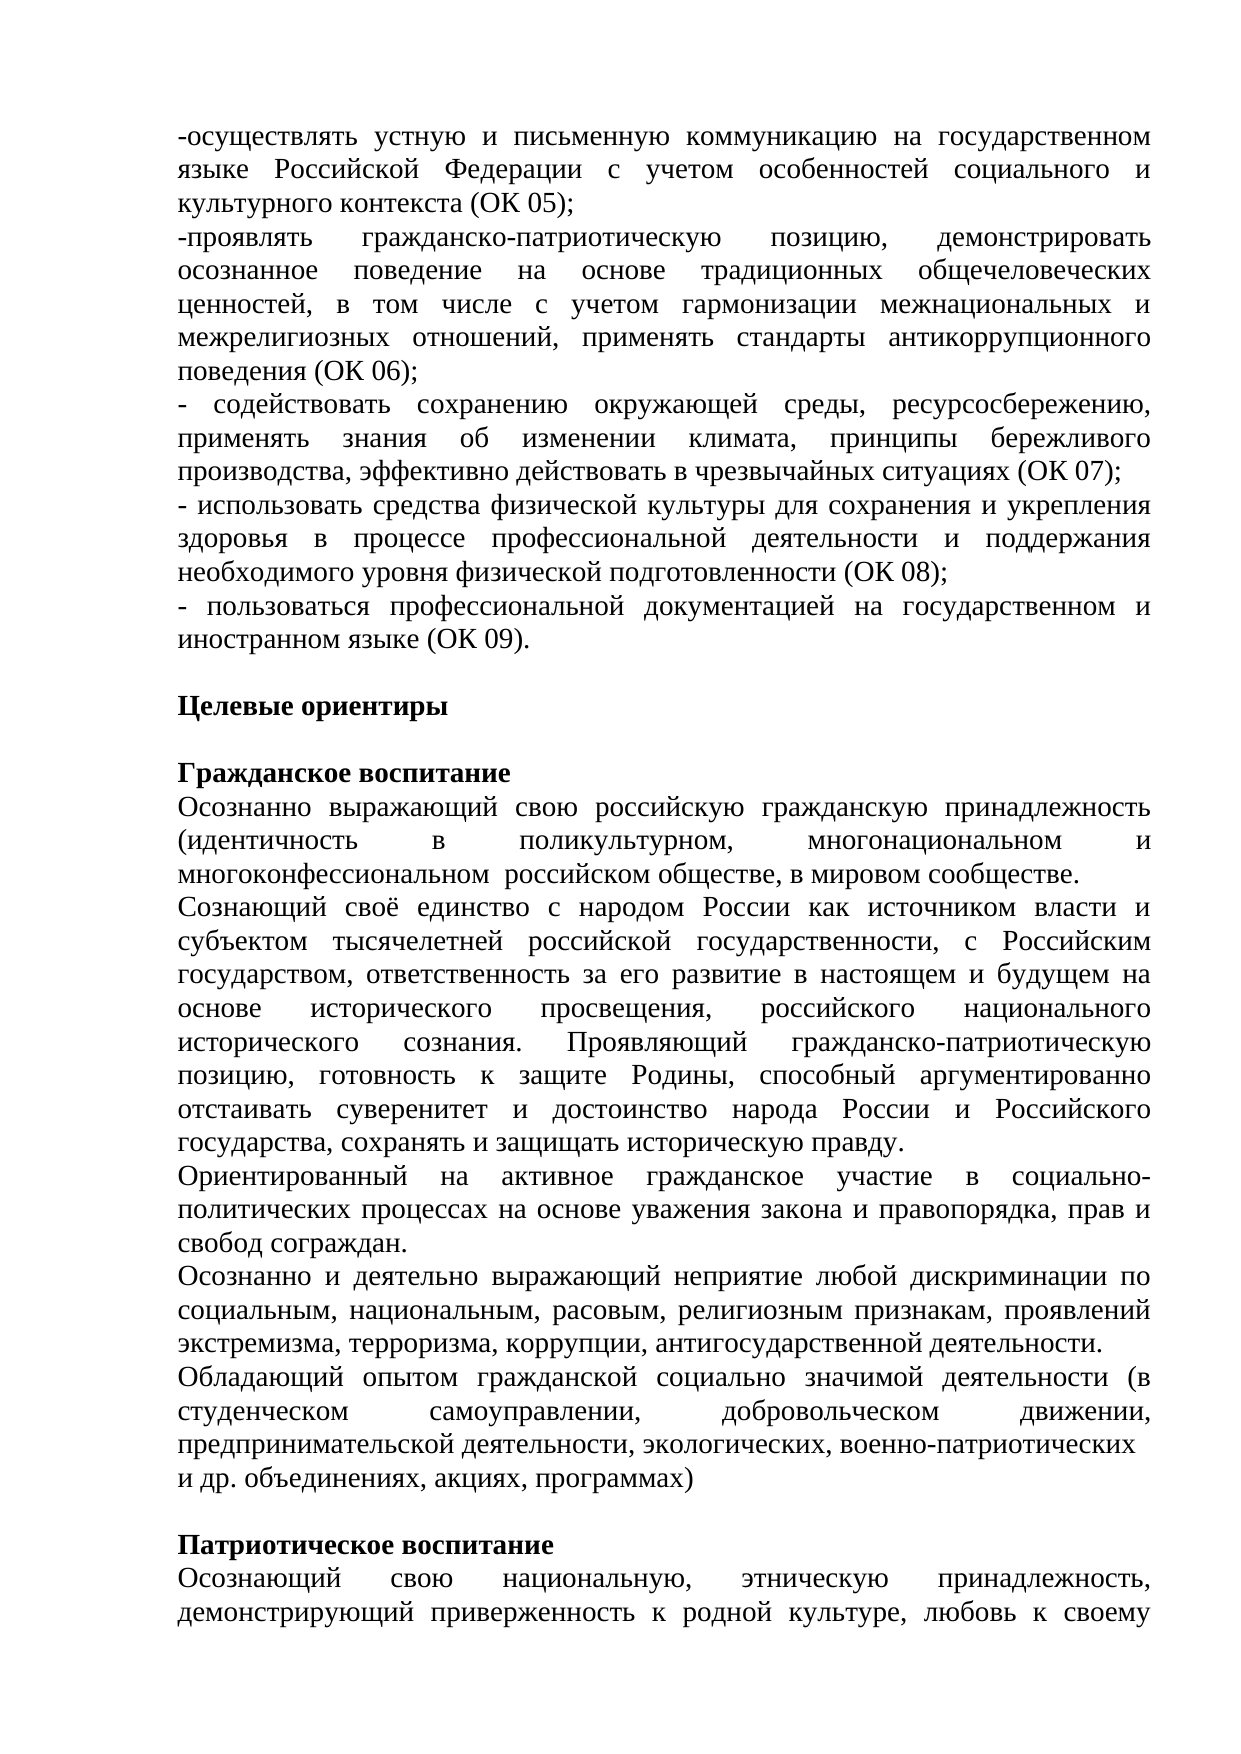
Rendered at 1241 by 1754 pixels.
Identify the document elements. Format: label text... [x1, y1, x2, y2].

text Обладающий опытом гражданской социально значимой деятельности (в студенческом самоуправлении, добровольческом движении, предпринимательской деятельности, экологических, военно-патриотических [177, 1359, 1152, 1460]
text Целевые ориентиры [177, 688, 1152, 722]
text Гражданское воспитание [177, 755, 1152, 789]
text -проявлять гражданско-патриотическую позицию, демонстрировать осознанное поведение на основе традиционных общечеловеческих ценностей, в том числе с учетом гармонизации межнациональных и межрелигиозных отношений, применять стандарты антикоррупционного поведения (ОК 06); [177, 219, 1152, 386]
text - использовать средства физической культуры для сохранения и укрепления здоровья в процессе профессиональной деятельности и поддержания необходимого уровня физической подготовленности (ОК 08); [177, 487, 1152, 588]
text Осознанно и деятельно выражающий неприятие любой дискриминации по социальным, национальным, расовым, религиозным признакам, проявлений экстремизма, терроризма, коррупции, антигосударственной деятельности. [177, 1258, 1152, 1359]
text Патриотическое воспитание [177, 1527, 1152, 1560]
text - содействовать сохранению окружающей среды, ресурсосбережению, применять знания об изменении климата, принципы бережливого производства, эффективно действовать в чрезвычайных ситуациях (ОК 07); [177, 386, 1152, 487]
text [177, 1560, 1152, 1627]
text Сознающий своё единство с народом России как источником власти и субъектом тысячелетней российской государственности, с Российским государством, ответственность за его развитие в настоящем и будущем на основе исторического просвещения, российского национального исторического сознания. Проявляющий гражданско-патриотическую позицию, готовность к защите Родины, способный аргументированно отстаивать суверенитет и достоинство народа России и Российского государства, сохранять и защищать историческую правду. [177, 889, 1152, 1158]
text - пользоваться профессиональной документацией на государственном и иностранном языке (ОК 09). [177, 588, 1152, 655]
text и др. объединениях, акциях, программах) [177, 1460, 1152, 1493]
text Осознанно выражающий свою российскую гражданскую принадлежность (идентичность в поликультурном, многонациональном и многоконфессиональном российском обществе, в мировом сообществе. [177, 789, 1152, 889]
text -осуществлять устную и письменную коммуникацию на государственном языке Российской Федерации с учетом особенностей социального и культурного контекста (ОК 05); [177, 118, 1152, 219]
text Ориентированный на активное гражданское участие в социально-политических процессах на основе уважения закона и правопорядка, прав и свобод сограждан. [177, 1158, 1152, 1258]
